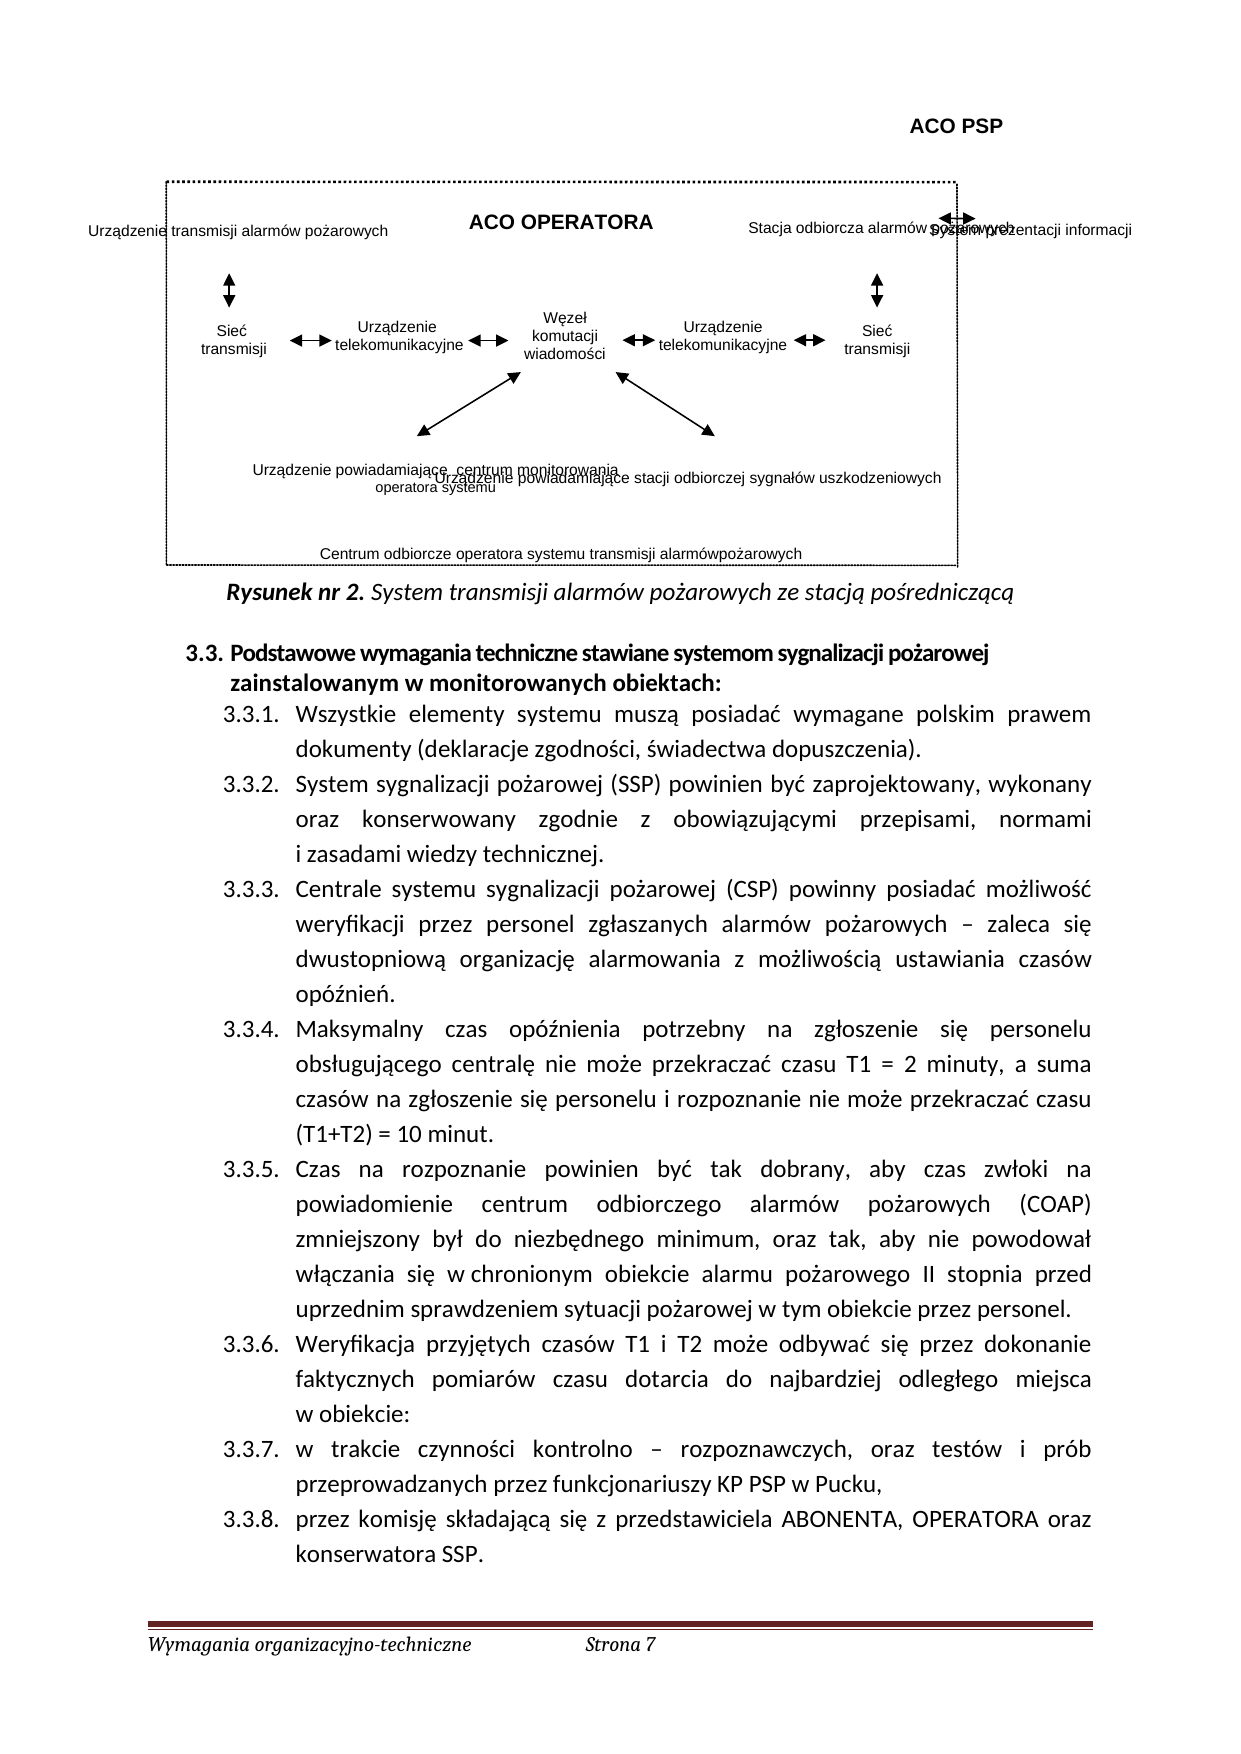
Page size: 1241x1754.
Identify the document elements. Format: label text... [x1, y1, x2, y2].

text Maksymalny czas opóźnienia potrzebny na zgłoszenie się personelu obsługującego centralę nie może przekraczać czasu T1 = 2 minuty, a suma czasów na zgłoszenie się personelu i rozpoznanie nie może przekraczać czasu (T1+T2) = 10 minut. [223, 1013, 1093, 1148]
text przez komisję składającą się z przedstawiciela ABONENTA, OPERATORA oraz konserwatora SSP. [223, 1503, 1093, 1568]
text Centrale systemu sygnalizacji pożarowej (CSP) powinny posiadać możliwość weryfikacji przez personel zgłaszanych alarmów pożarowych – zaleca się dwustopniową organizację alarmowania z możliwością ustawiania czasów opóźnień. [223, 873, 1093, 1008]
text Czas na rozpoznanie powinien być tak dobrany, aby czas zwłoki na powiadomienie centrum odbiorczego alarmów pożarowych (COAP) zmniejszony był do niezbędnego minimum, oraz tak, aby nie powodował włączania się w chronionym obiekcie alarmu pożarowego II stopnia przed uprzednim sprawdzeniem sytuacji pożarowej w tym obiekcie przez personel. [223, 1153, 1093, 1323]
text System sygnalizacji pożarowej (SSP) powinien być zaprojektowany, wykonany oraz konserwowany zgodnie z obowiązującymi przepisami, normami i zasadami wiedzy technicznej. [223, 768, 1093, 868]
text Weryfikacja przyjętych czasów T1 i T2 może odbywać się przez dokonanie faktycznych pomiarów czasu dotarcia do najbardziej odległego miejsca w obiekcie: [223, 1328, 1093, 1428]
text Rysunek nr 2. System transmisji alarmów pożarowych ze stacją pośredniczącą [192, 576, 1049, 606]
text Wszystkie elementy systemu muszą posiadać wymagane polskim prawem dokumenty (deklaracje zgodności, świadectwa dopuszczenia). [223, 698, 1093, 763]
list Podstawowe wymagania techniczne stawiane systemom sygnalizacji pożarowej zainstalowanym w monitorowanych obiektach: [185, 637, 1093, 698]
text w trakcie czynności kontrolno – rozpoznawczych, oraz testów i prób przeprowadzanych przez funkcjonariuszy KP PSP w Pucku, [223, 1433, 1093, 1498]
